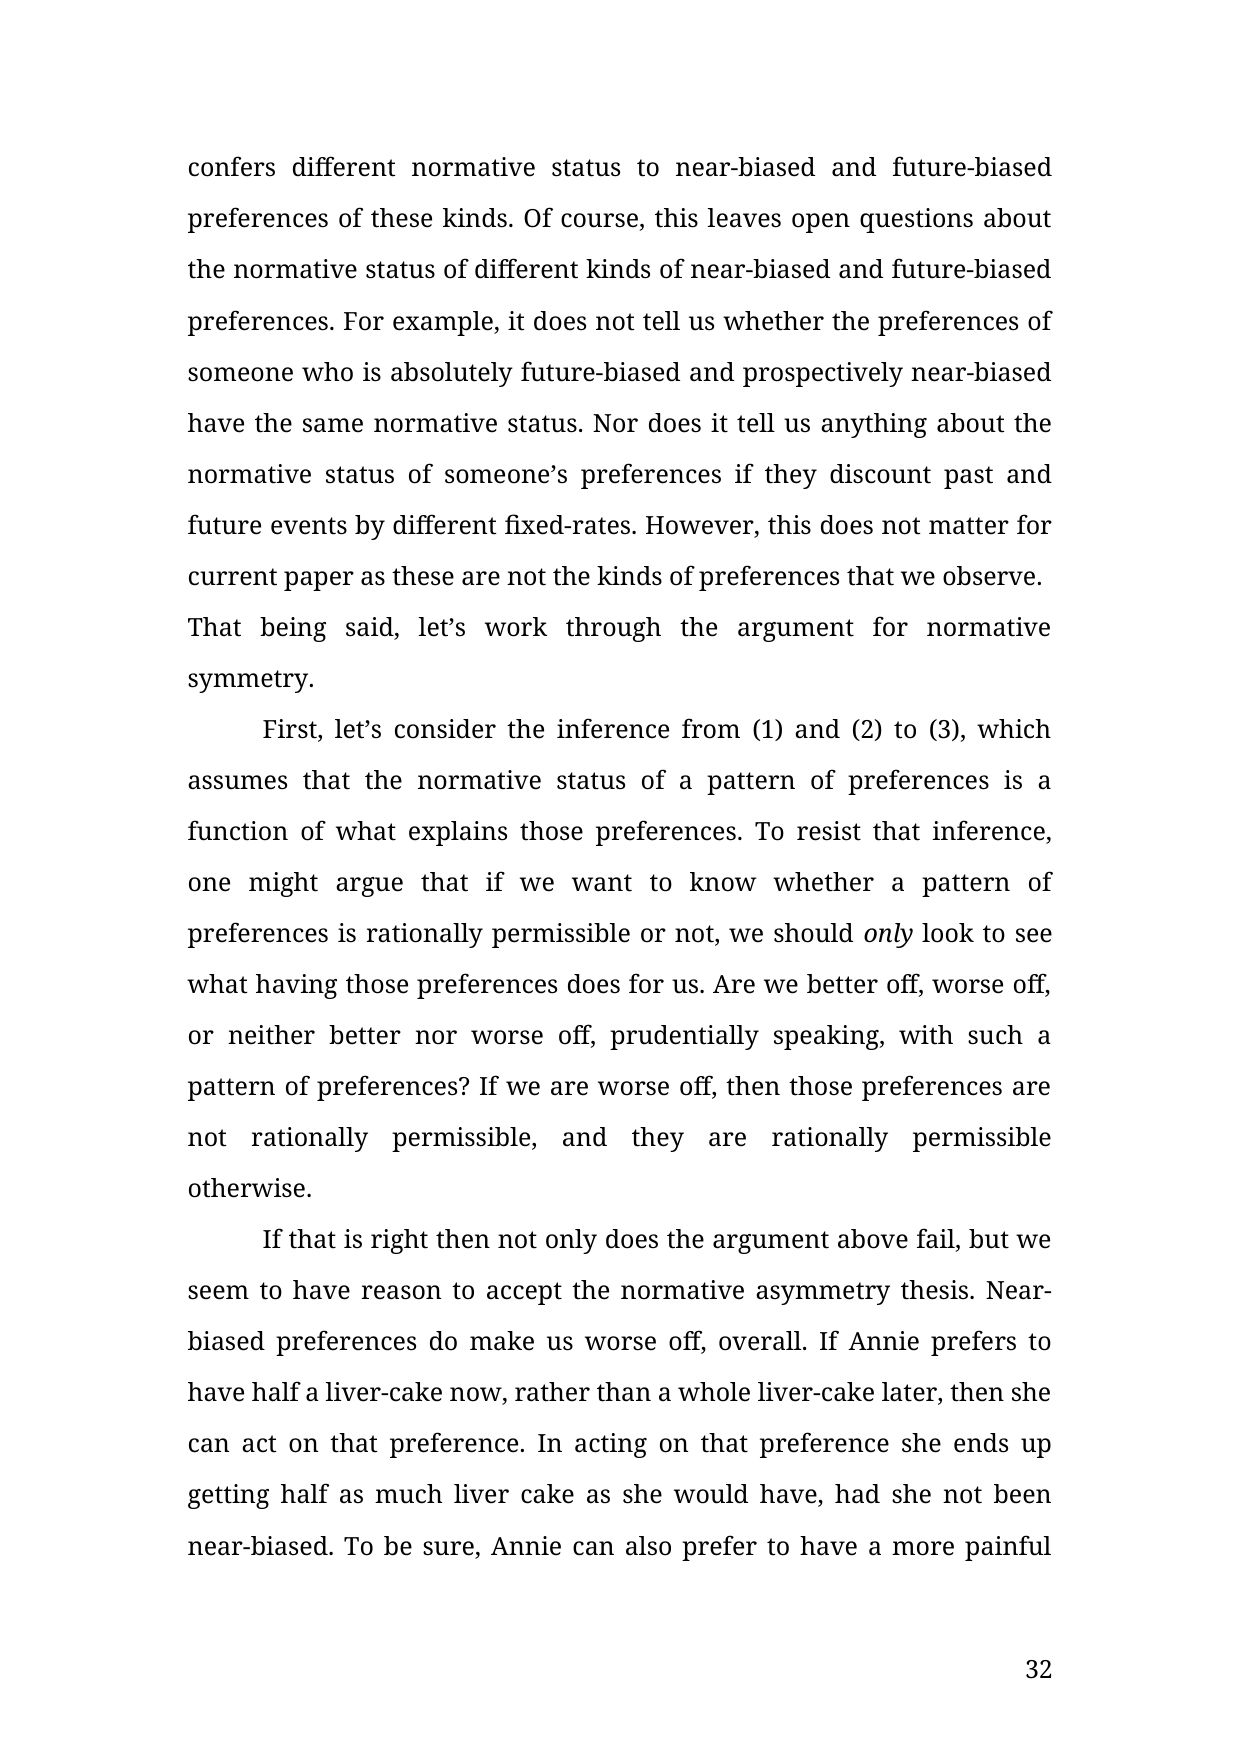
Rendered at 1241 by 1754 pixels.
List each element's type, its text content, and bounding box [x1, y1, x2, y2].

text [187, 150, 1053, 592]
text That being said, let’s work through the argument for normative symmetry. [187, 609, 1053, 694]
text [187, 1222, 1053, 1562]
text First, let’s consider the inference from (1) and (2) to (3), which assumes that the normative status of a pattern of preferences is a function of what explains those preferences. To resist that inference, one might argue that if we want to know whether a pattern of preferences is rationally permissible or not, we should only look to see what having those preferences does for us. Are we better off, worse off, or neither better nor worse off, prudentially speaking, with such a pattern of preferences? If we are worse off, then those preferences are not rationally permissible, and they are rationally permissible otherwise. [187, 711, 1053, 1205]
